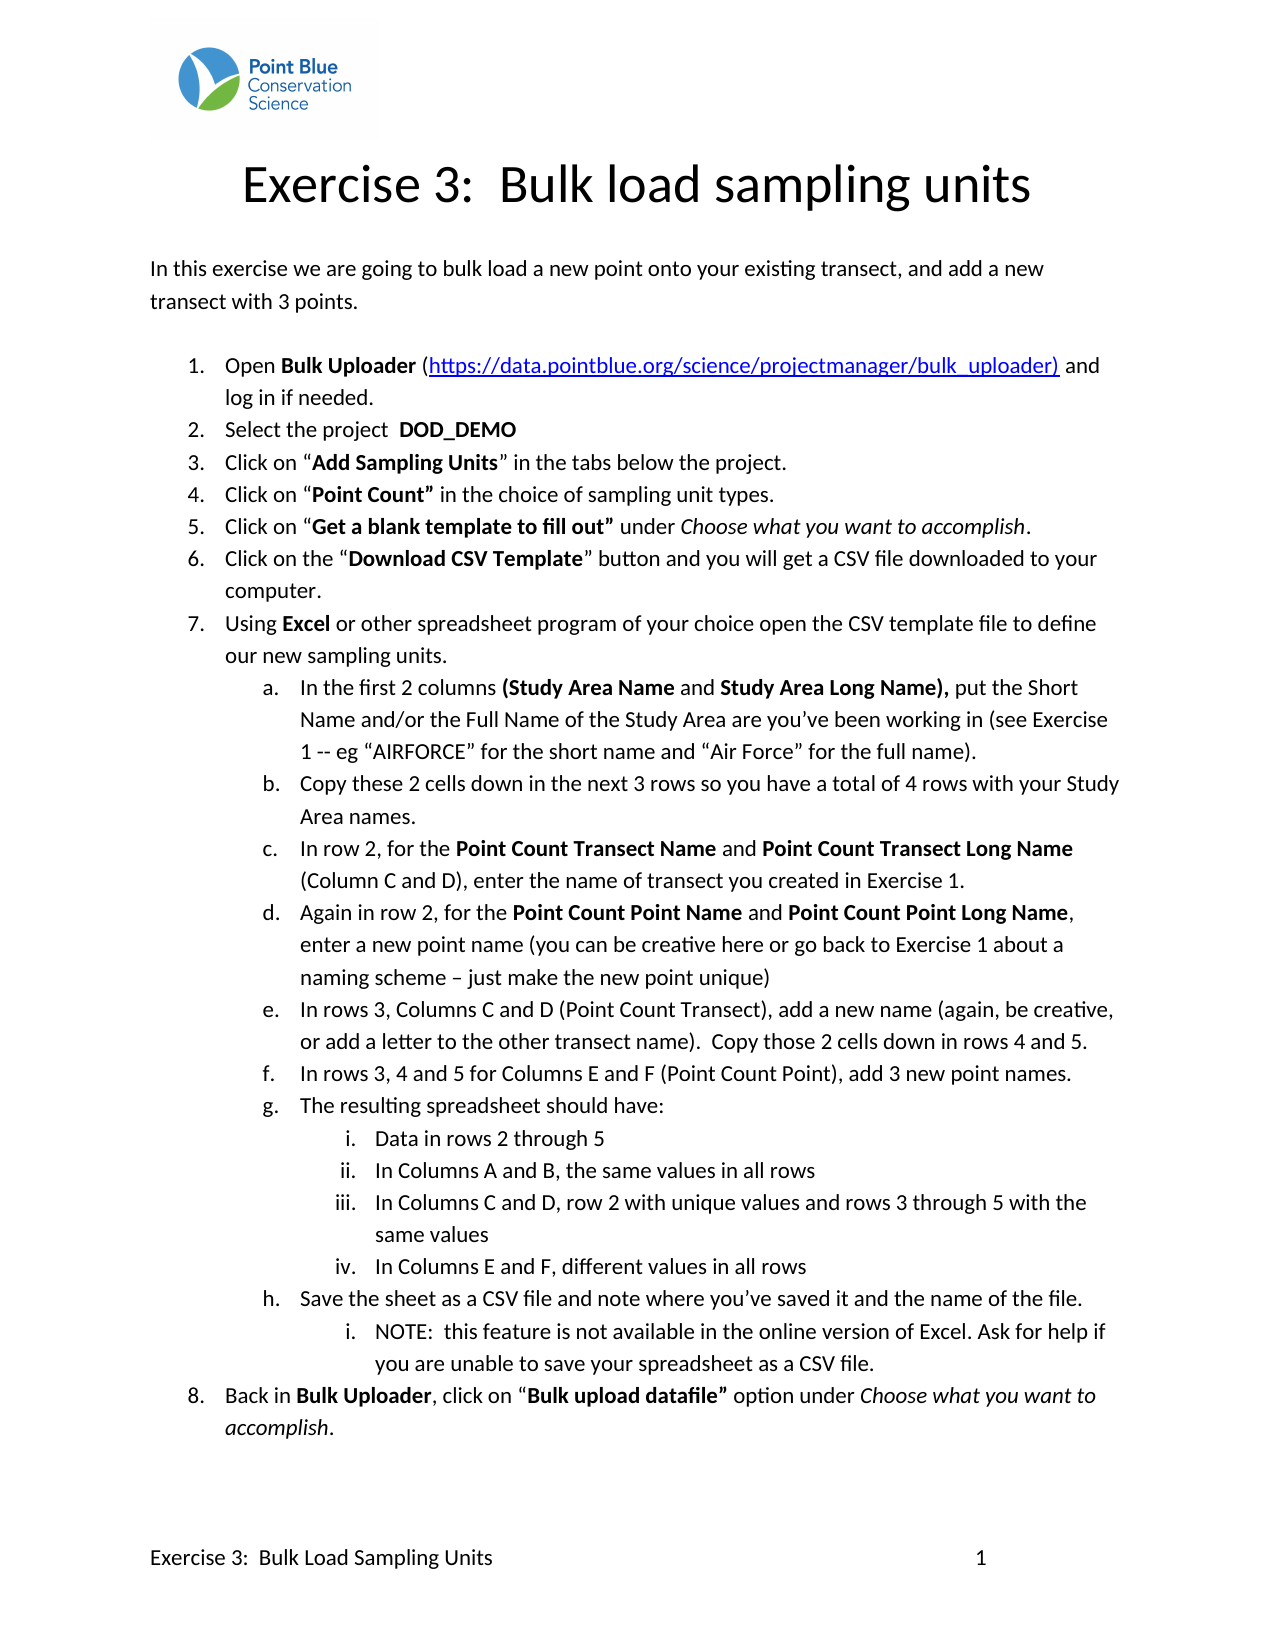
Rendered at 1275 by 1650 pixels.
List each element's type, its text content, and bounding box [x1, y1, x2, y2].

list Click on “Add Sampling Units” in the tabs below the project. [187, 448, 1125, 476]
list Data in rows 2 through 5 [356, 1124, 1125, 1152]
title Exercise 3: Bulk load sampling units [150, 150, 1125, 216]
list In rows 3, 4 and 5 for Columns E and F (Point Count Point), add 3 new point names. [262, 1059, 1125, 1087]
list The resulting spreadsheet should have: [262, 1091, 1125, 1119]
list In row 2, for the Point Count Transect Name and Point Count Transect Long Name (Column C and D), enter the name of transect you created in Exercise 1. [262, 834, 1125, 894]
list Back in Bulk Uploader, click on “Bulk upload datafile” option under Choose what you want to accomplish. [187, 1381, 1125, 1441]
list In rows 3, Columns C and D (Point Count Transect), add a new name (again, be creative, or add a letter to the other transect name). Copy those 2 cells down in rows 4 and 5. [262, 995, 1125, 1055]
list Using Excel or other spreadsheet program of your choice open the CSV template file to define our new sampling units. [187, 609, 1125, 669]
list In Columns A and B, the same values in all rows [356, 1156, 1125, 1184]
list NOTE: this feature is not available in the online version of Excel. Ask for help if you are unable to save your spreadsheet as a CSV file. [356, 1317, 1125, 1377]
list Again in row 2, for the Point Count Point Name and Point Count Point Long Name, enter a new point name (you can be creative here or go back to Exercise 1 about a naming scheme – just make the new point unique) [262, 898, 1125, 991]
list In Columns C and D, row 2 with unique values and rows 3 through 5 with the same values [356, 1188, 1125, 1248]
list Select the project DOD_DEMO [187, 416, 1125, 443]
picture [150, 18, 379, 140]
list Click on the “Download CSV Template” button and you will get a CSV file downloaded to your computer. [187, 544, 1125, 604]
list Save the sheet as a CSV file and note where you’ve saved it and the name of the file. [262, 1284, 1125, 1313]
list Open Bulk Uploader (https://data.pointblue.org/science/projectmanager/bulk_uploader) and log in if needed. [187, 351, 1125, 411]
list Copy these 2 cells down in the next 3 rows so you have a total of 4 rows with your Study Area names. [262, 769, 1125, 830]
text In this exercise we are going to bulk load a new point onto your existing transect, and add a new transect with 3 points. [150, 254, 1125, 315]
list In Columns E and F, different values in all rows [356, 1252, 1125, 1280]
list Click on “Point Count” in the choice of sampling unit types. [187, 480, 1125, 508]
list In the first 2 columns (Study Area Name and Study Area Long Name), put the Short Name and/or the Full Name of the Study Area are you’ve been working in (see Exercise 1 -- eg “AIRFORCE” for the short name and “Air Force” for the full name). [262, 673, 1125, 765]
list Click on “Get a blank template to fill out” under Choose what you want to accomplish. [187, 512, 1125, 540]
